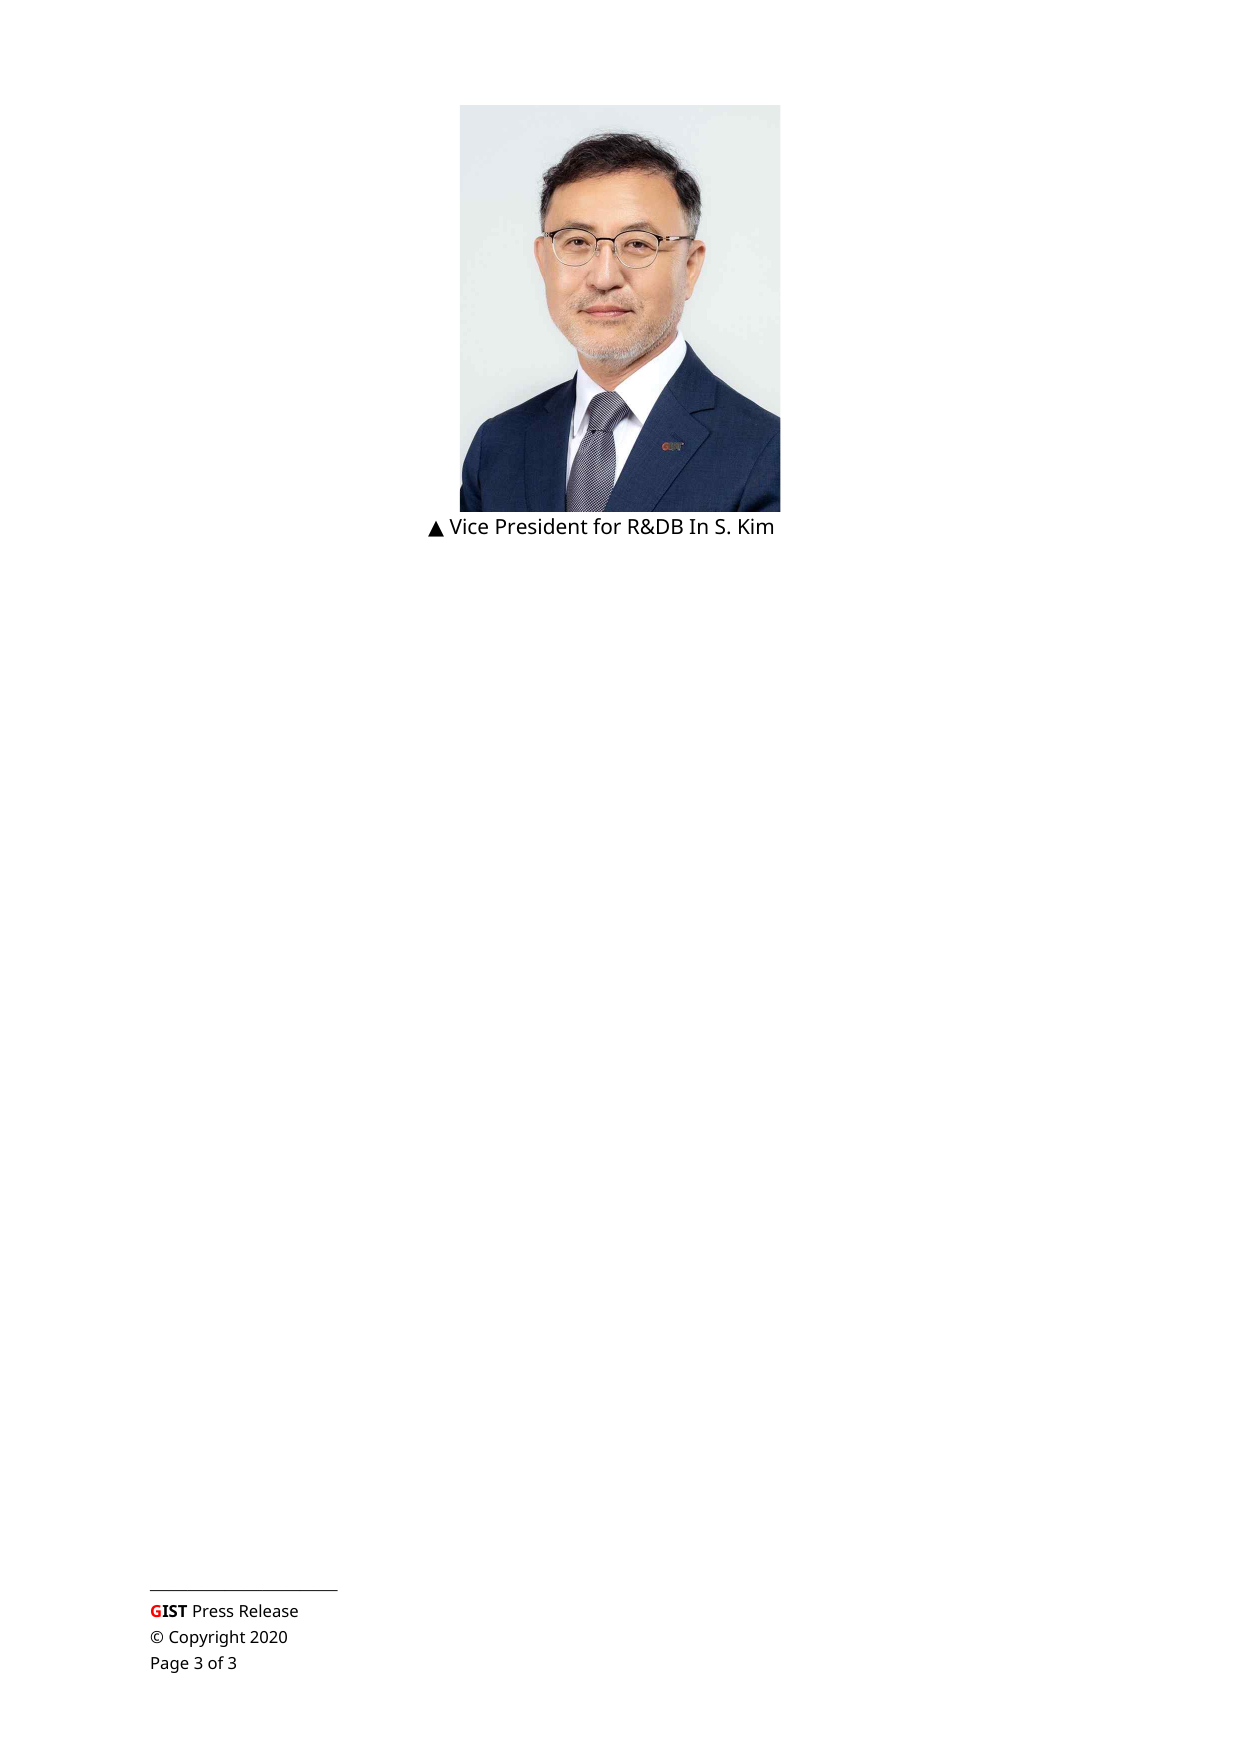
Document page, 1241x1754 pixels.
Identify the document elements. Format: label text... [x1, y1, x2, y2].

text ▲ Vice President for R&DB In S. Kim [112, 512, 1090, 540]
picture [459, 105, 781, 512]
